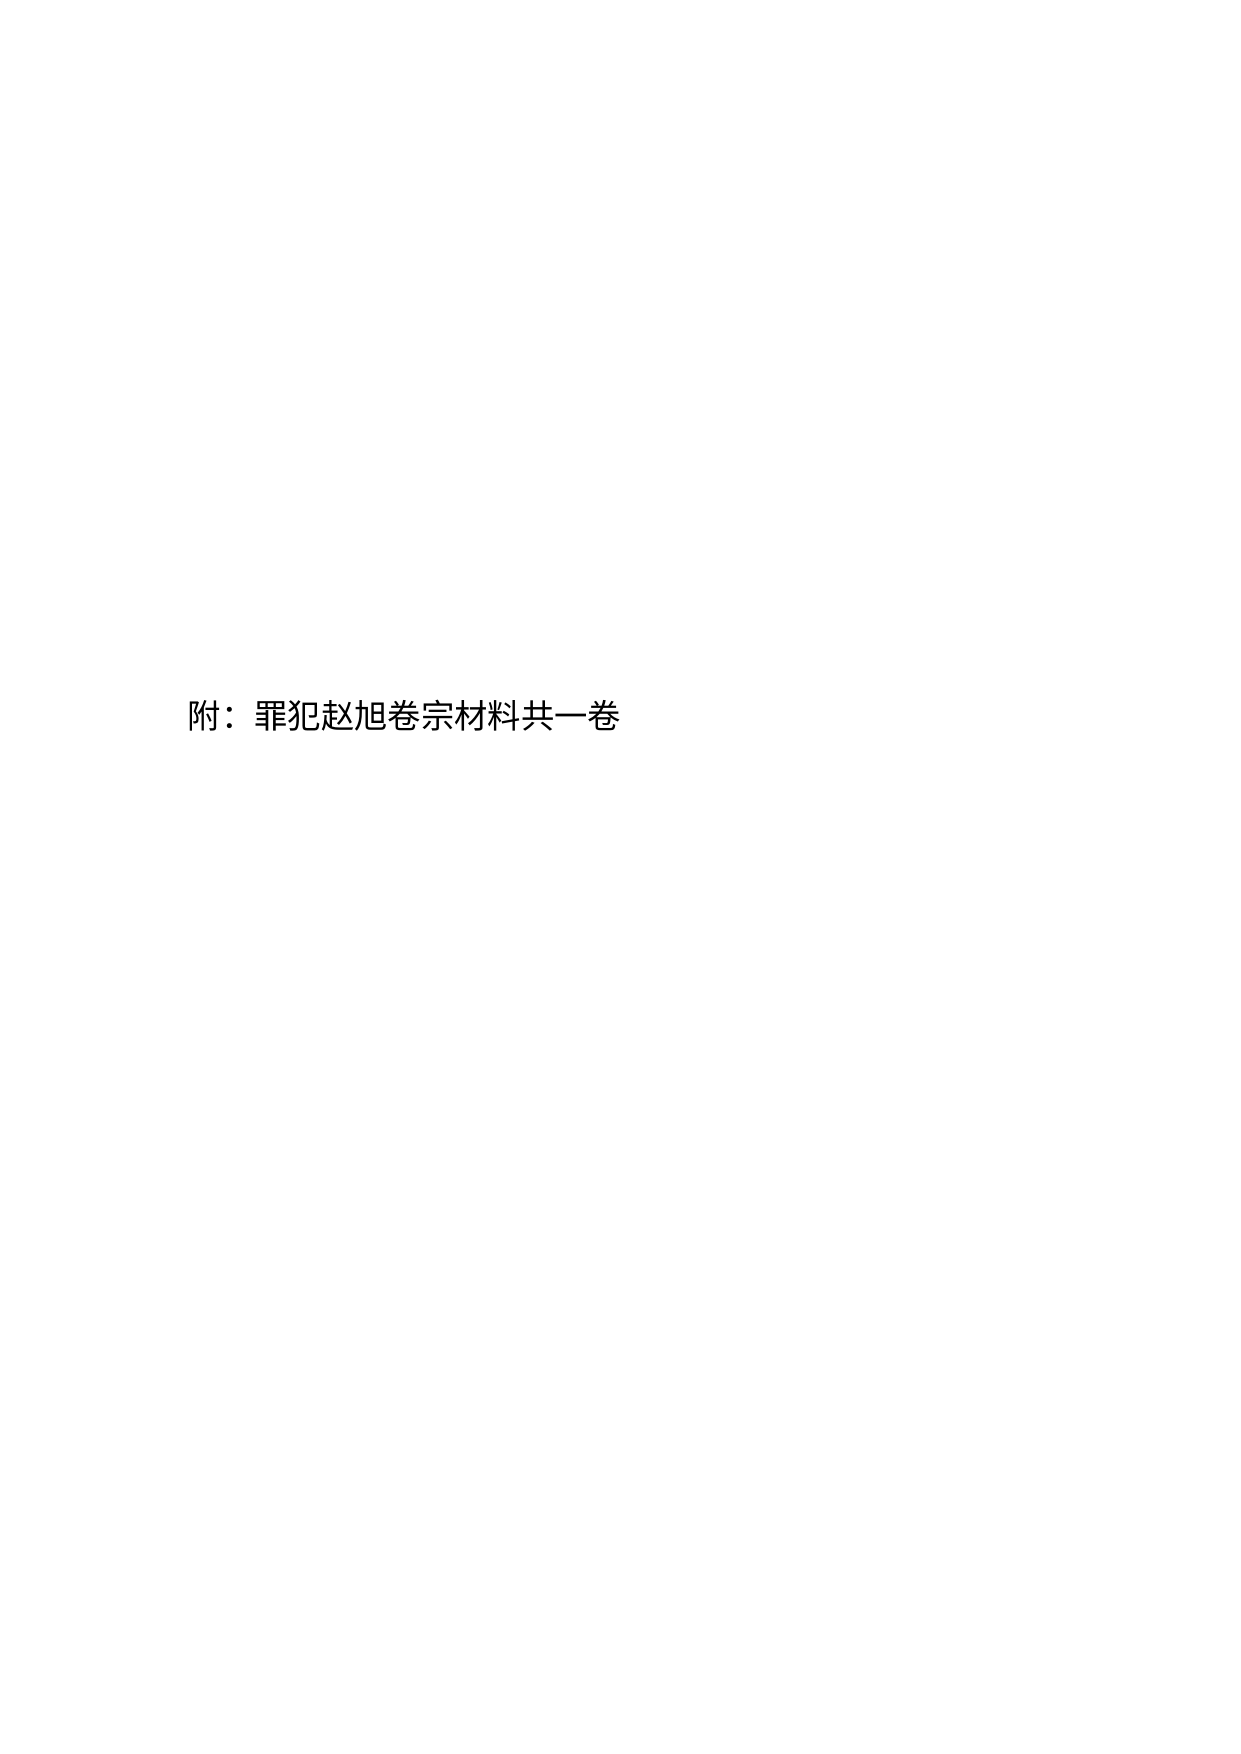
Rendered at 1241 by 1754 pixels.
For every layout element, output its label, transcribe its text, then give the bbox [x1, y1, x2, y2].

text 附：罪犯赵旭卷宗材料共一卷 [187, 682, 1053, 747]
